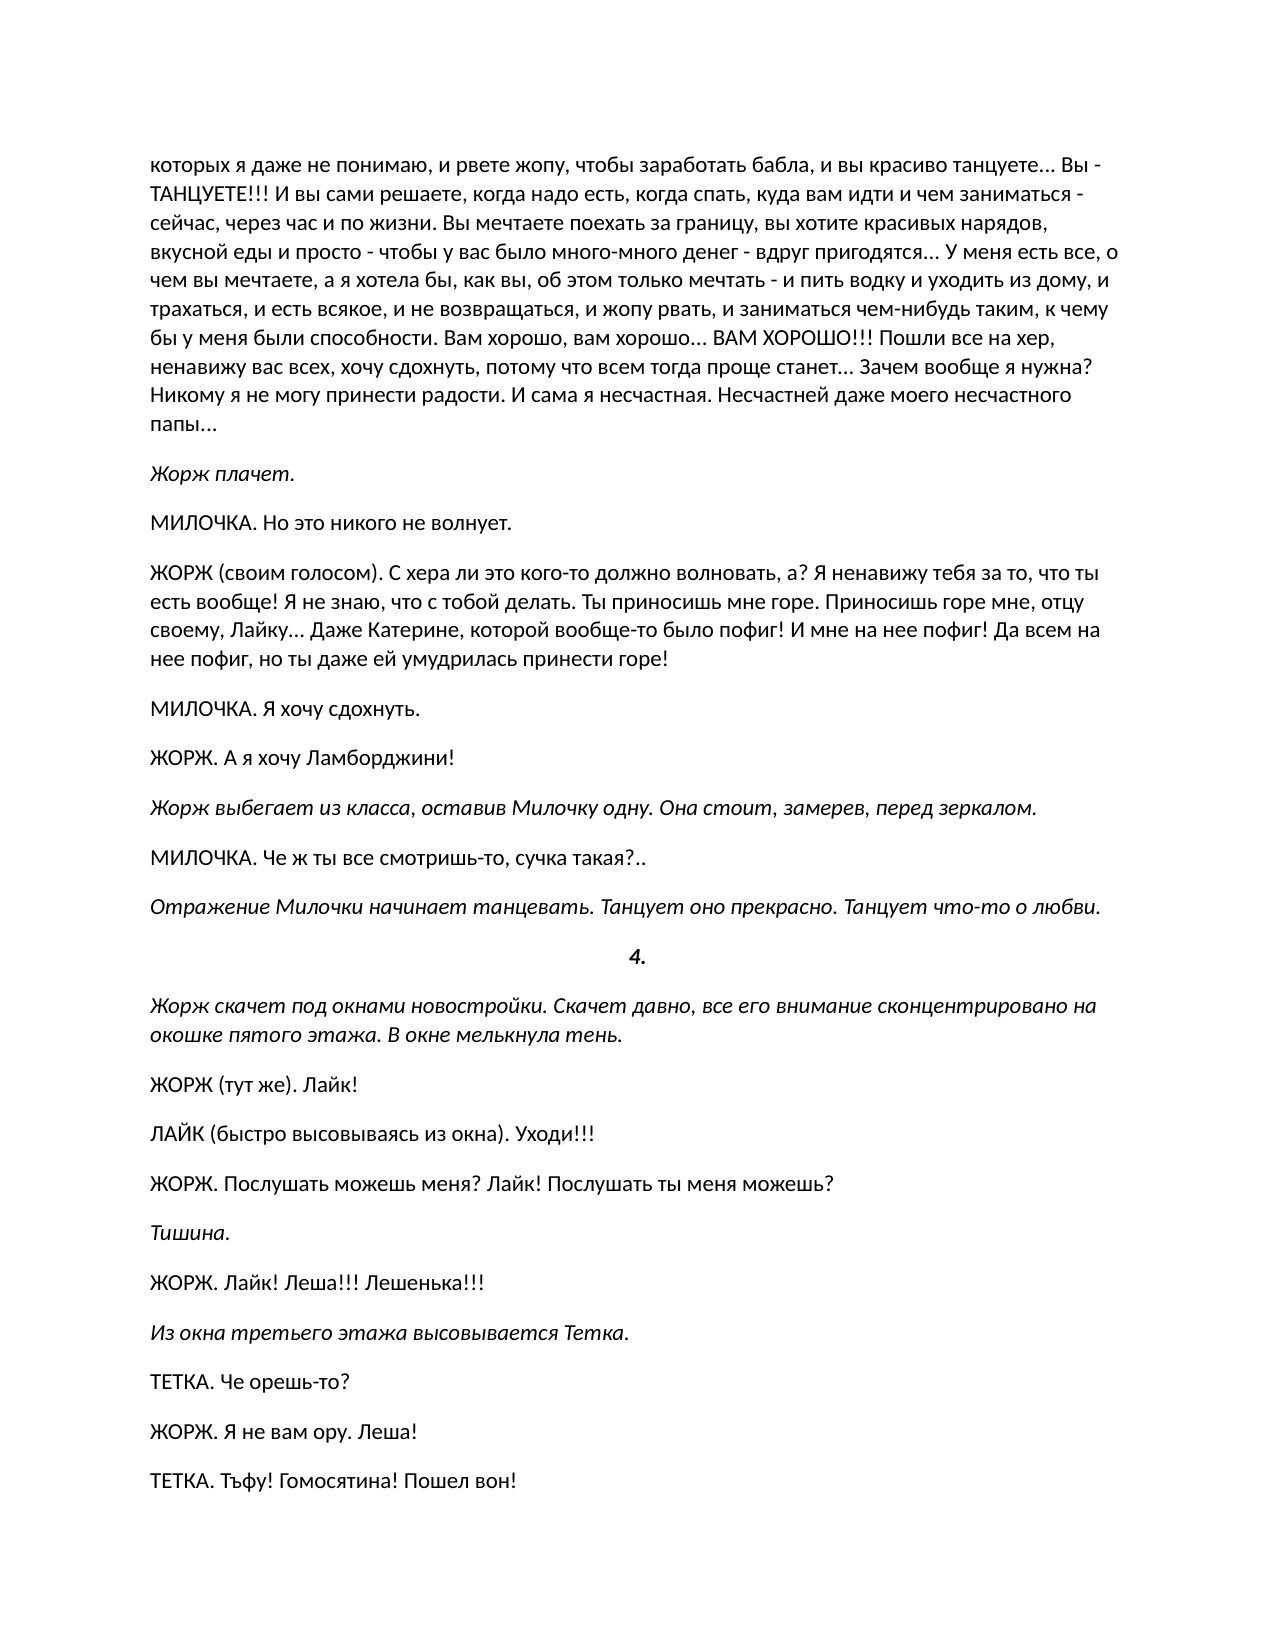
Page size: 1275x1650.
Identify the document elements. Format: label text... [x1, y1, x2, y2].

text ЖОРЖ (тут же). Лайк! [150, 1069, 1125, 1098]
text Жорж плачет. [150, 458, 1125, 487]
text ЖОРЖ. Послушать можешь меня? Лайк! Послушать ты меня можешь? [150, 1168, 1125, 1197]
text 4. [150, 941, 1125, 970]
text ТЕТКА. Че орешь-то? [150, 1367, 1125, 1395]
text МИЛОЧКА. Но это никого не волнует. [150, 508, 1125, 537]
text ЖОРЖ (своим голосом). С хера ли это кого-то должно волновать, а? Я ненавижу тебя за то, что ты есть вообще! Я не знаю, что с тобой делать. Ты приносишь мне горе. Приносишь горе мне, отцу своему, Лайку... Даже Катерине, которой вообще-то было пофиг! И мне на нее пофиг! Да всем на нее пофиг, но ты даже ей умудрилась принести горе! [150, 557, 1125, 672]
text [150, 150, 1125, 437]
text Из окна третьего этажа высовывается Тетка. [150, 1317, 1125, 1346]
text Жорж скачет под окнами новостройки. Скачет давно, все его внимание сконцентрировано на окошке пятого этажа. В окне мелькнула тень. [150, 991, 1125, 1048]
text ЖОРЖ. А я хочу Ламборджини! [150, 743, 1125, 772]
text ЖОРЖ. Лайк! Леша!!! Лешенька!!! [150, 1267, 1125, 1296]
text Тишина. [150, 1218, 1125, 1247]
text ТЕТКА. Тъфу! Гомосятина! Пошел вон! [150, 1466, 1125, 1494]
text МИЛОЧКА. Че ж ты все смотришь-то, сучка такая?.. [150, 842, 1125, 871]
text ЖОРЖ. Я не вам ору. Леша! [150, 1416, 1125, 1445]
text Отражение Милочки начинает танцевать. Танцует оно прекрасно. Танцует что-то о любви. [150, 892, 1125, 920]
text ЛАЙК (быстро высовываясь из окна). Уходи!!! [150, 1119, 1125, 1147]
text МИЛОЧКА. Я хочу сдохнуть. [150, 693, 1125, 722]
text Жорж выбегает из класса, оставив Милочку одну. Она стоит, замерев, перед зеркалом. [150, 792, 1125, 821]
